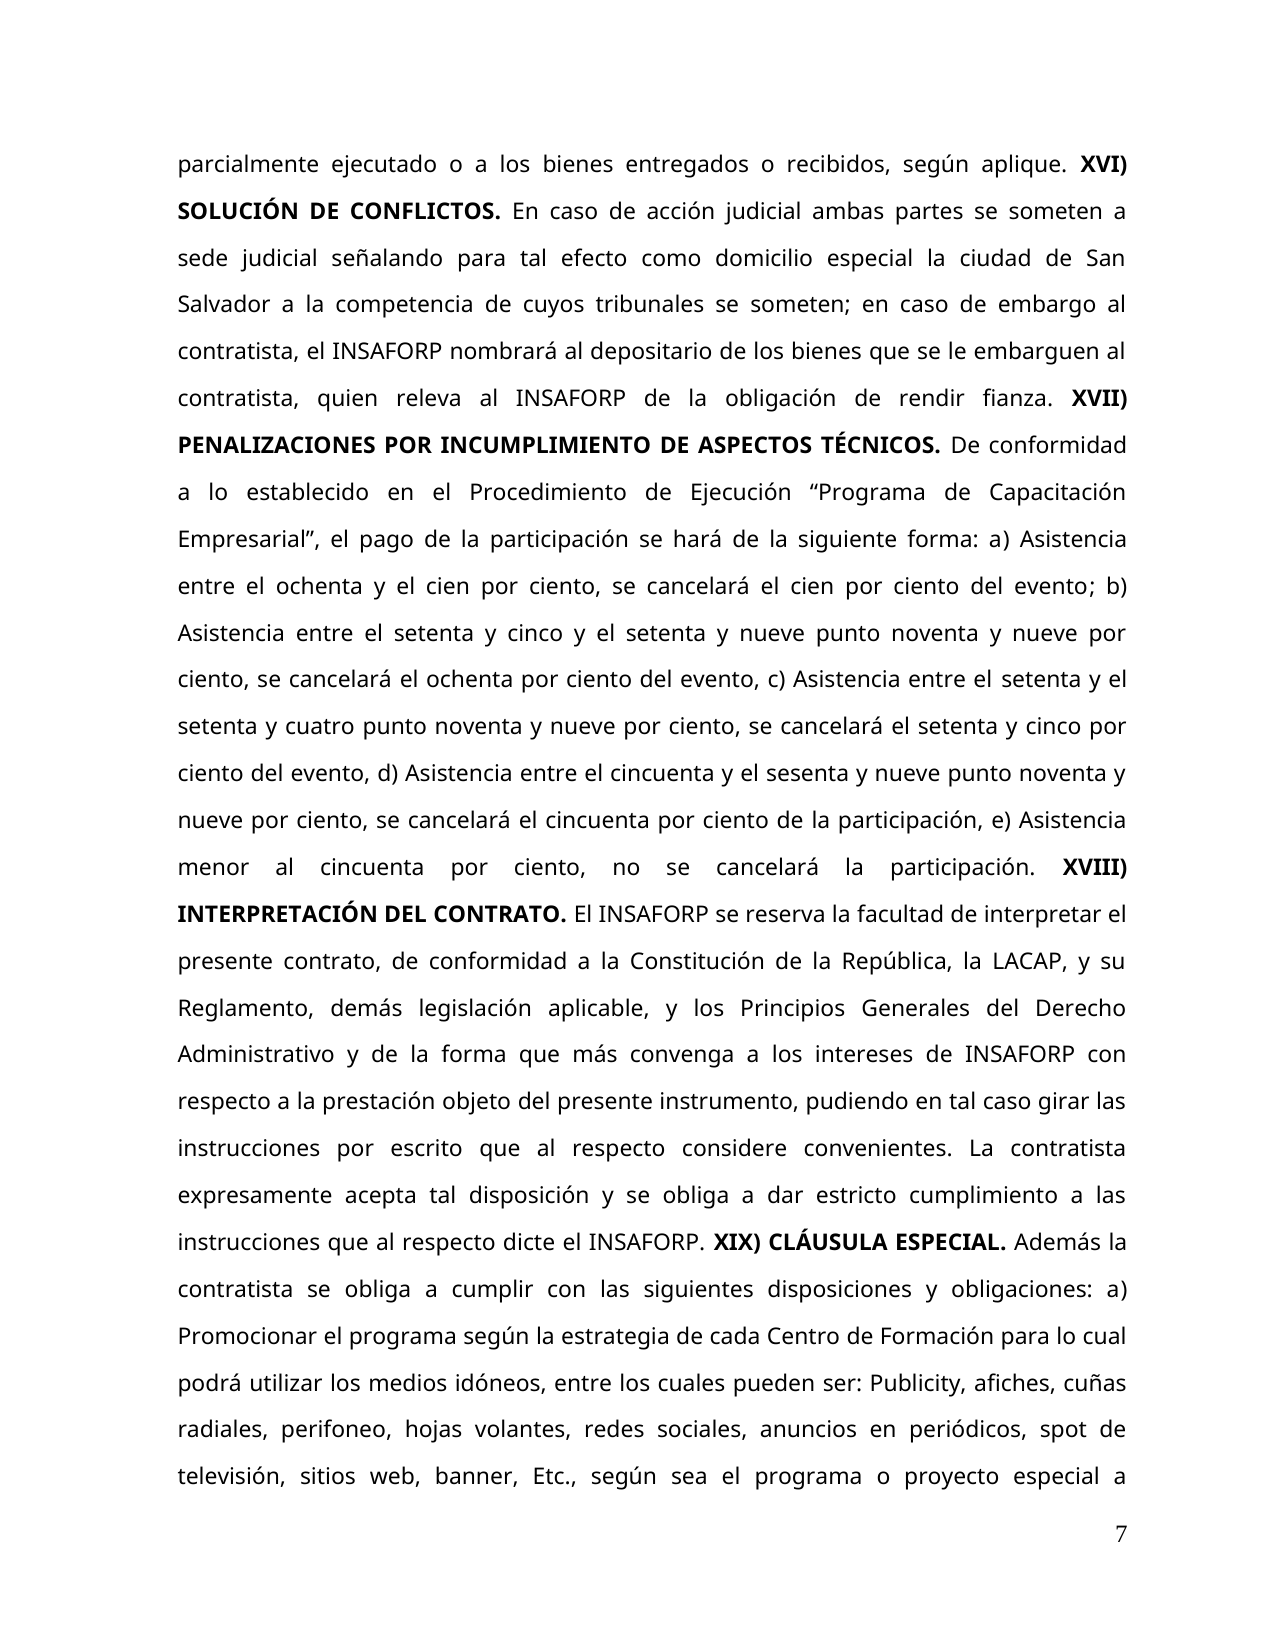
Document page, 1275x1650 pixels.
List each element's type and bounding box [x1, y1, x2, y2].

text [177, 148, 1127, 1491]
